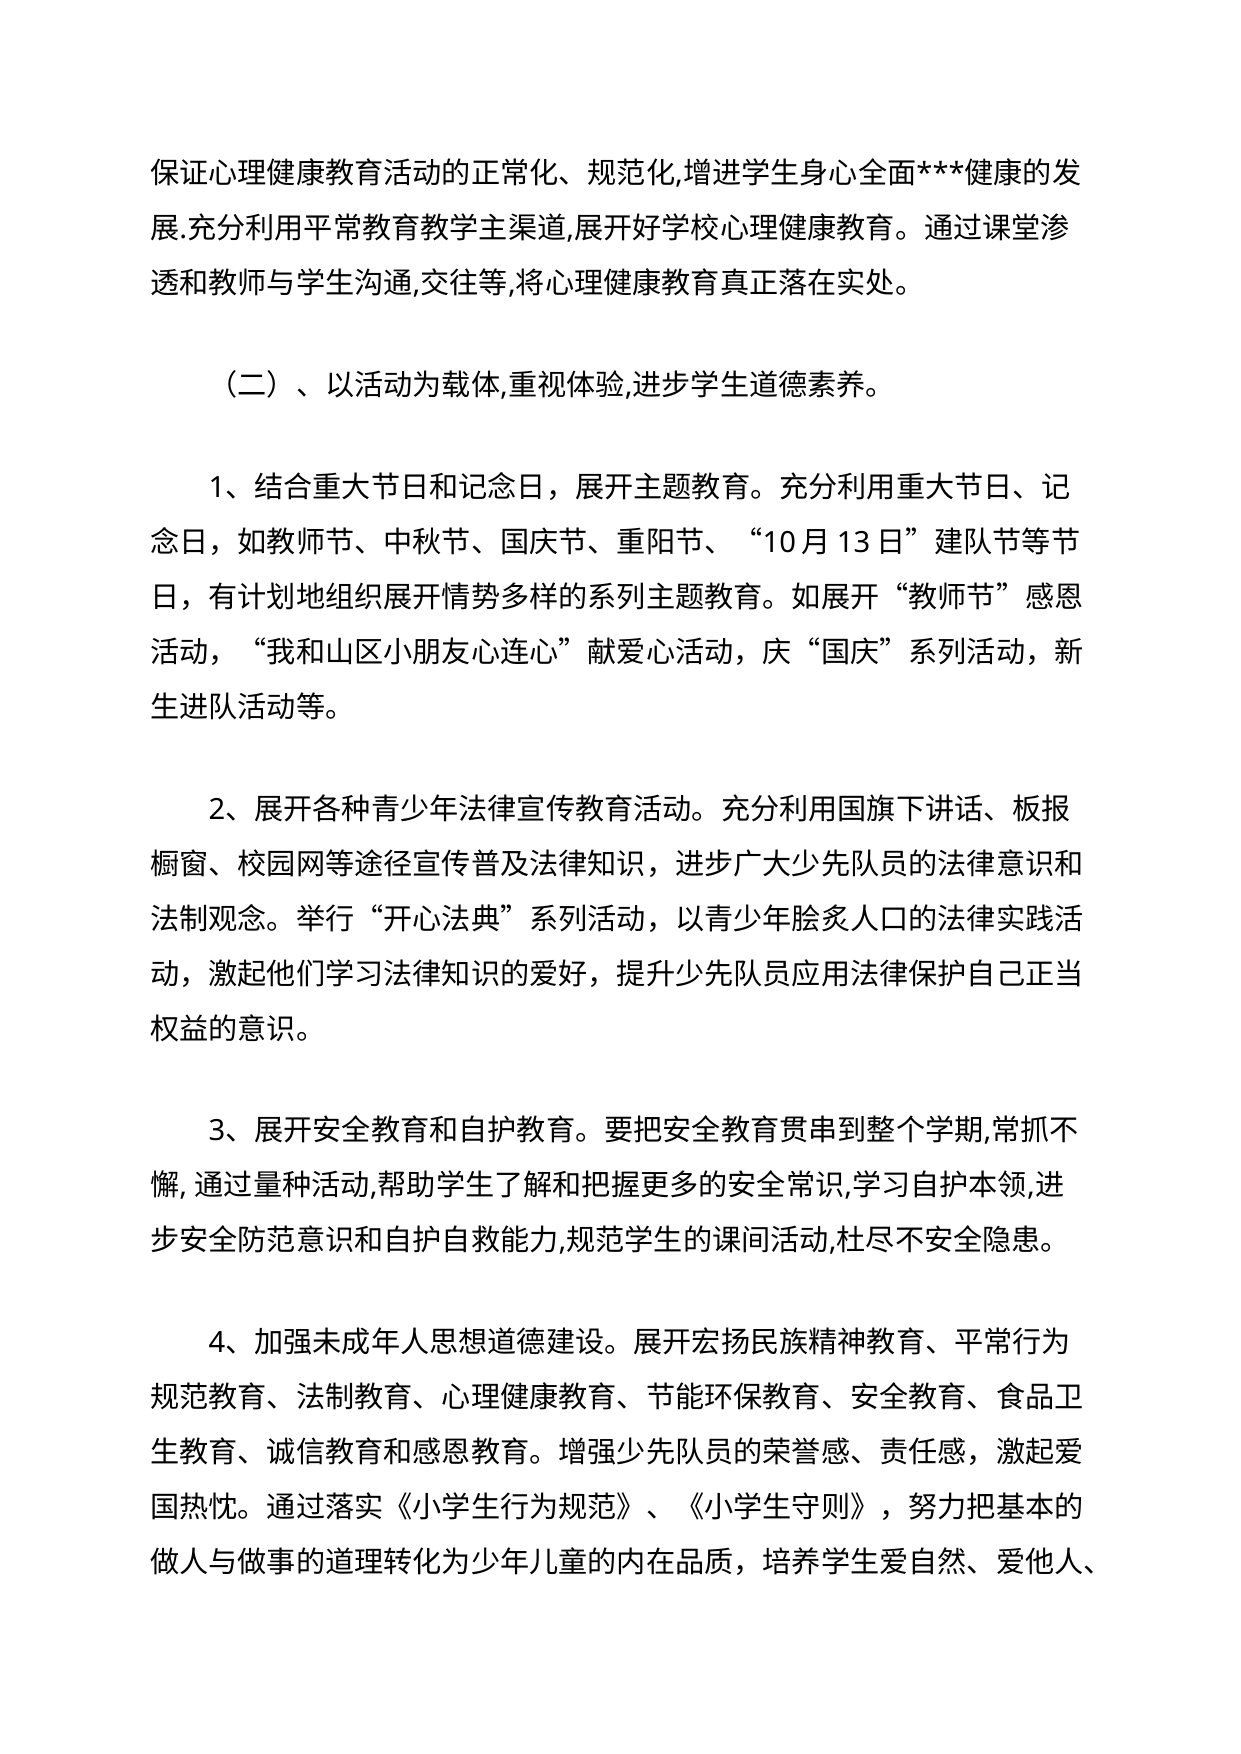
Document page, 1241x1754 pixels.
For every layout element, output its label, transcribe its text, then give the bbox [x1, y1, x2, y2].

text （二）、以活动为载体,重视体验,进步学生道德素养。 [150, 362, 1090, 404]
text 3、展开安全教育和自护教育。要把安全教育贯串到整个学期,常抓不懈, 通过量种活动,帮助学生了解和把握更多的安全常识,学习自护本领,进步安全防范意识和自护自救能力,规范学生的课间活动,杜尽不安全隐患。 [150, 1107, 1090, 1259]
text 2、展开各种青少年法律宣传教育活动。充分利用国旗下讲话、板报橱窗、校园网等途径宣传普及法律知识，进步广大少先队员的法律意识和法制观念。举行“开心法典”系列活动，以青少年脍炙人口的法律实践活动，激起他们学习法律知识的爱好，提升少先队员应用法律保护自己正当权益的意识。 [150, 786, 1090, 1047]
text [150, 150, 1090, 302]
text 1、结合重大节日和记念日，展开主题教育。充分利用重大节日、记念日，如教师节、中秋节、国庆节、重阳节、“10月13日”建队节等节日，有计划地组织展开情势多样的系列主题教育。如展开“教师节”感恩活动，“我和山区小朋友心连心”献爱心活动，庆“国庆”系列活动，新生进队活动等。 [150, 464, 1090, 726]
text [150, 1319, 1090, 1581]
